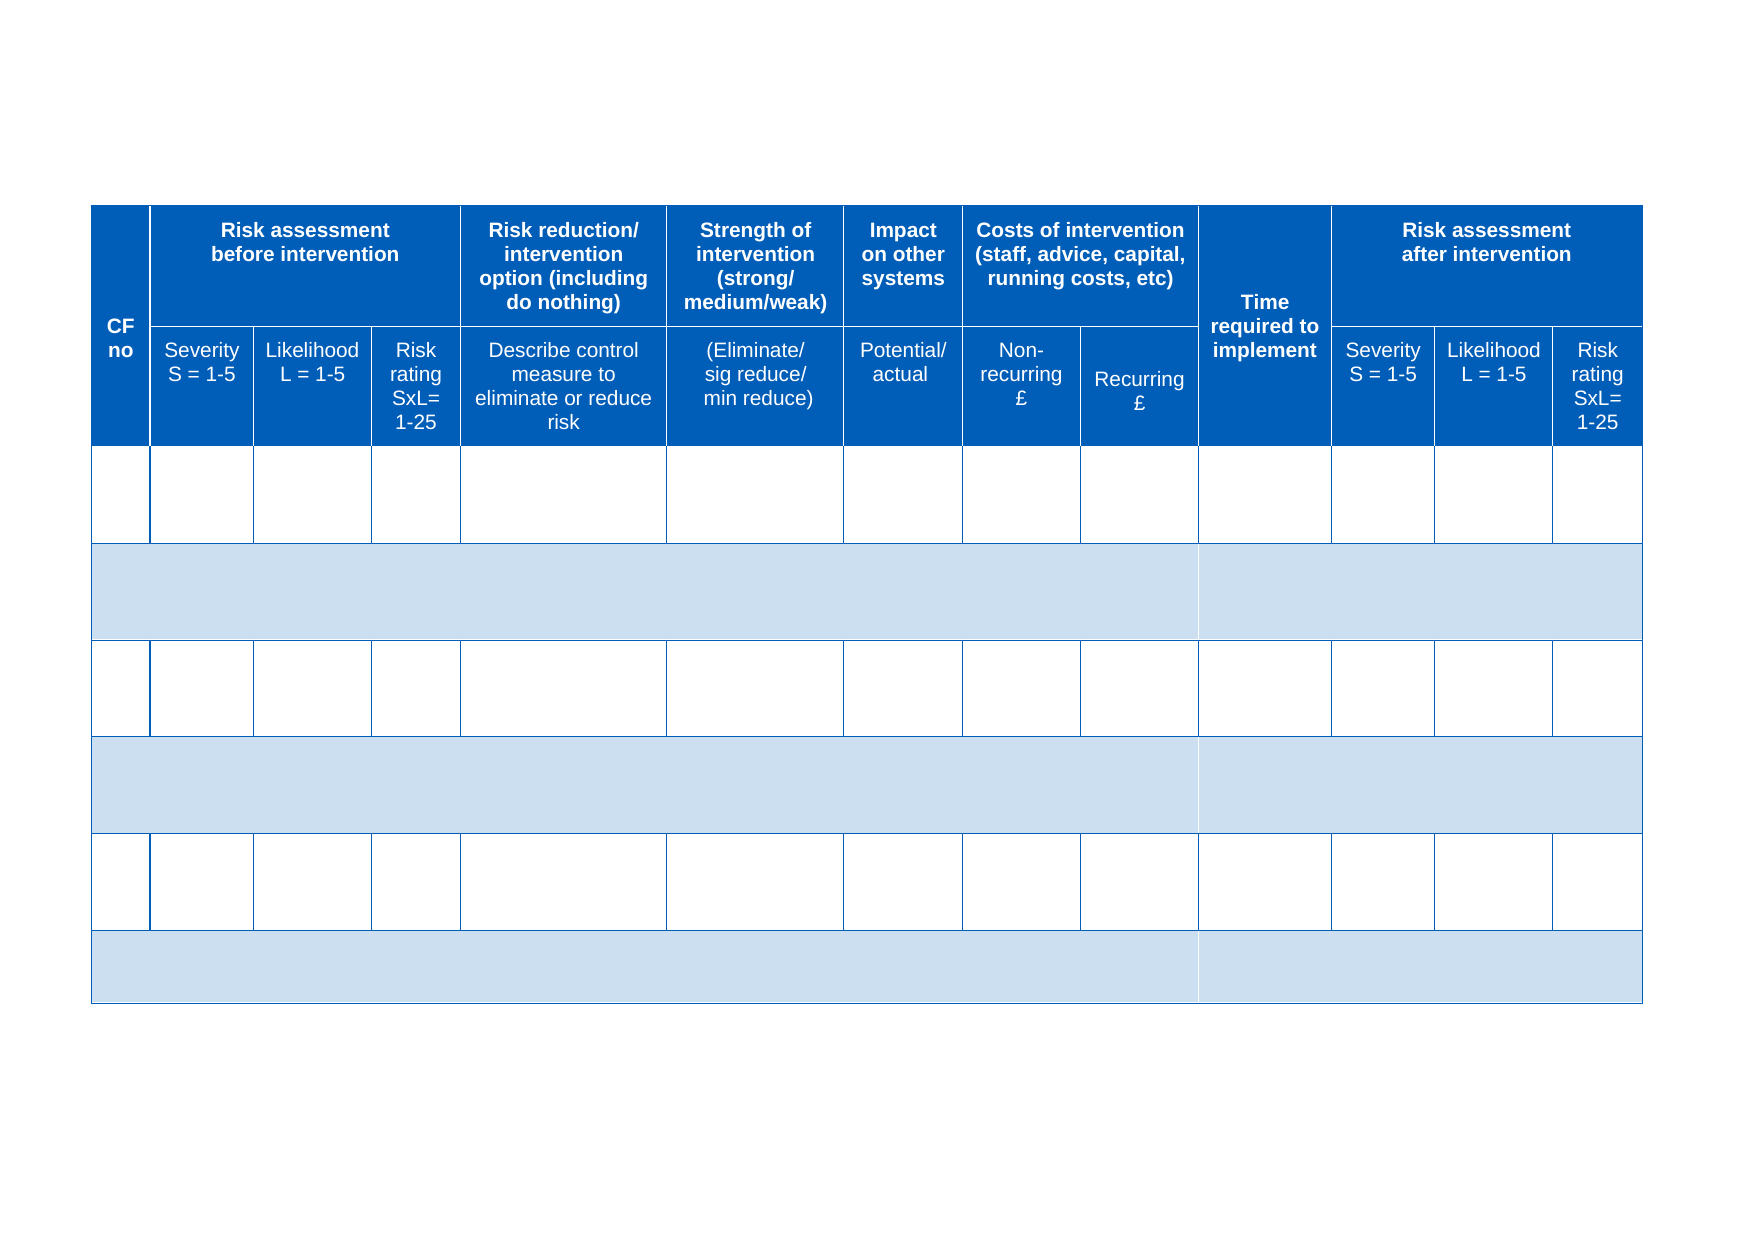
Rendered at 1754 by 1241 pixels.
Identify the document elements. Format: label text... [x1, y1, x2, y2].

table_cell [963, 641, 1080, 736]
table_cell [1553, 447, 1642, 543]
table_cell [151, 447, 253, 543]
table_header CF no [92, 206, 149, 446]
table_cell [92, 641, 149, 736]
table_cell [1435, 641, 1552, 736]
table_header Time required to implement [1199, 206, 1331, 446]
table_cell [372, 641, 460, 736]
table_cell [253, 737, 371, 833]
table_cell [253, 931, 371, 1002]
table_cell [1331, 931, 1435, 1002]
table_cell [844, 641, 962, 736]
table_cell [372, 447, 460, 543]
table_cell [253, 544, 371, 639]
table_cell [962, 931, 1080, 1002]
table_cell [254, 834, 371, 930]
table_cell [1199, 447, 1331, 543]
table_cell [151, 834, 253, 930]
table_cell [1081, 641, 1198, 736]
table_cell Severity S = 1-5 [151, 327, 253, 446]
table_cell [1435, 447, 1552, 543]
table_header Impact on other systems [844, 206, 962, 326]
table_cell [1435, 834, 1552, 930]
table_cell [1331, 544, 1435, 639]
table_header Risk assessment before intervention [151, 206, 460, 326]
table_cell [667, 737, 844, 833]
table_cell Risk rating SxL= 1-25 [1553, 327, 1642, 446]
table_cell [844, 931, 962, 1002]
table_cell [460, 737, 667, 833]
table_cell [92, 834, 149, 930]
table_cell [371, 931, 460, 1002]
table_cell [1199, 834, 1331, 930]
table_cell [667, 834, 843, 930]
table_cell [667, 931, 844, 1002]
table_cell [1553, 737, 1642, 833]
table_cell Recurring £ [1081, 327, 1198, 446]
table_cell [963, 834, 1080, 930]
table_cell [92, 737, 150, 833]
table_cell [844, 447, 962, 543]
table_cell [151, 641, 253, 736]
table_cell [1553, 641, 1642, 736]
table_cell [1080, 544, 1198, 639]
table_cell [1435, 737, 1553, 833]
table_cell [1081, 834, 1198, 930]
table_cell [844, 834, 962, 930]
table_cell [92, 931, 150, 1002]
table_cell [460, 544, 667, 639]
table_cell [1332, 641, 1434, 736]
table_cell Likelihood L = 1-5 [254, 327, 371, 446]
table_cell [150, 931, 253, 1002]
table_cell [962, 544, 1080, 639]
table_cell [371, 737, 460, 833]
table_cell [667, 447, 843, 543]
table_cell [1553, 931, 1642, 1002]
table_cell [461, 641, 666, 736]
table_cell [1553, 834, 1642, 930]
table_cell Potential/ actual [844, 327, 962, 446]
table_cell [372, 834, 460, 930]
table_cell [1080, 931, 1198, 1002]
table_cell Non- recurring £ [963, 327, 1080, 446]
table_cell Severity S = 1-5 [1332, 327, 1434, 446]
table_cell [254, 641, 371, 736]
table_cell [92, 544, 150, 639]
table_cell [254, 447, 371, 543]
table_cell [1199, 931, 1331, 1002]
table_cell [1199, 737, 1331, 833]
table_cell [461, 834, 666, 930]
table_header Risk reduction/ intervention option (including do nothing) [461, 206, 666, 326]
table_cell [371, 544, 460, 639]
table_cell [667, 544, 844, 639]
table_cell [461, 447, 666, 543]
table_cell [150, 544, 253, 639]
table_cell Describe control measure to eliminate or reduce risk [461, 327, 666, 446]
table_cell [1331, 737, 1435, 833]
table_header Strength of intervention (strong/ medium/weak) [667, 206, 843, 326]
table_cell [1080, 737, 1198, 833]
table_cell [844, 544, 962, 639]
table_cell [1332, 447, 1434, 543]
table_cell [844, 737, 962, 833]
table_cell [92, 447, 149, 543]
table_cell [1435, 544, 1553, 639]
table_cell [1081, 447, 1198, 543]
table_cell [1199, 641, 1331, 736]
table_cell Likelihood L = 1-5 [1435, 327, 1552, 446]
table_cell [963, 447, 1080, 543]
table_cell [1553, 544, 1642, 639]
table_cell [1199, 544, 1331, 639]
table_cell [150, 737, 253, 833]
table_cell [460, 931, 667, 1002]
table_cell [1332, 834, 1434, 930]
table_cell [962, 737, 1080, 833]
table_cell (Eliminate/ sig reduce/ min reduce) [667, 327, 843, 446]
table_cell [1435, 931, 1553, 1002]
table_cell Risk rating SxL= 1-25 [372, 327, 460, 446]
table_header Costs of intervention (staff, advice, capital, running costs, etc) [963, 206, 1198, 326]
table_header Risk assessment after intervention [1332, 206, 1642, 326]
table_cell [667, 641, 843, 736]
